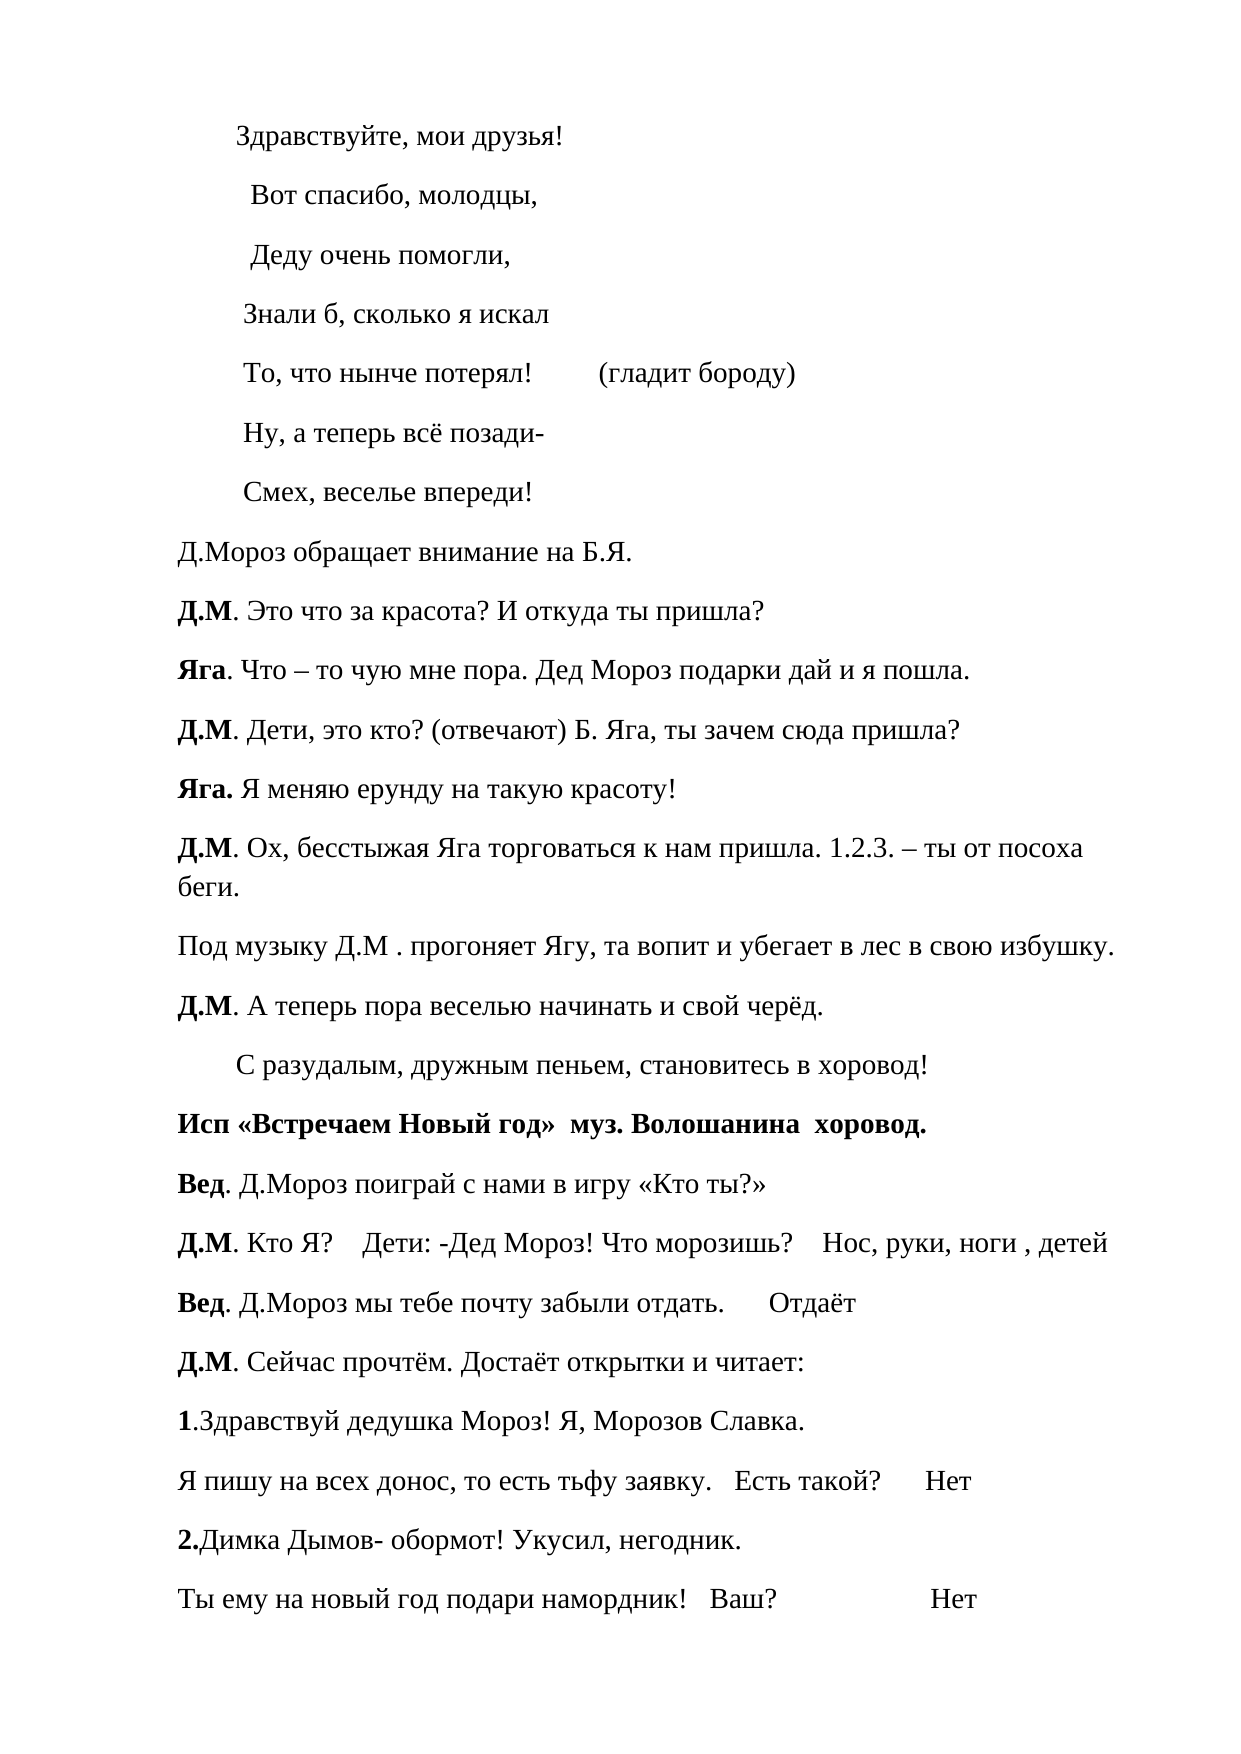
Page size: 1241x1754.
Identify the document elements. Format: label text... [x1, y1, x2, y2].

text Д.М. Это что за красота? И откуда ты пришла? [177, 593, 1152, 627]
text Ты ему на новый год подари намордник! Ваш? Нет [177, 1582, 1152, 1615]
text 2.Димка Дымов- обормот! Укусил, негодник. [177, 1522, 1152, 1556]
text Здравствуйте, мои друзья! [177, 118, 1152, 152]
text Д.Мороз обращает внимание на Б.Я. [177, 534, 1152, 567]
text Смех, веселье впереди! [177, 474, 1152, 508]
text Д.М. Кто Я? Дети: -Дед Мороз! Что морозишь? Нос, руки, ноги , детей [177, 1225, 1152, 1259]
text С разудалым, дружным пеньем, становитесь в хоровод! [177, 1047, 1152, 1081]
text Яга. Я меняю ерунду на такую красоту! [177, 771, 1152, 805]
text То, что нынче потерял! (гладит бороду) [177, 356, 1152, 389]
text Деду очень помогли, [177, 237, 1152, 270]
text Ну, а теперь всё позади- [177, 415, 1152, 448]
text Д.М. Ох, бесстыжая Яга торговаться к нам пришла. 1.2.3. – ты от посоха беги. [177, 831, 1152, 903]
text Д.М. А теперь пора веселью начинать и свой черёд. [177, 988, 1152, 1021]
text Вед. Д.Мороз поиграй с нами в игру «Кто ты?» [177, 1166, 1152, 1199]
text 1.Здравствуй дедушка Мороз! Я, Морозов Славка. [177, 1403, 1152, 1437]
text Знали б, сколько я искал [177, 296, 1152, 330]
text Исп «Встречаем Новый год» муз. Волошанина хоровод. [177, 1107, 1152, 1140]
text Я пишу на всех донос, то есть тьфу заявку. Есть такой? Нет [177, 1463, 1152, 1496]
text Вот спасибо, молодцы, [177, 177, 1152, 211]
text Яга. Что – то чую мне пора. Дед Мороз подарки дай и я пошла. [177, 652, 1152, 686]
text Д.М. Дети, это кто? (отвечают) Б. Яга, ты зачем сюда пришла? [177, 712, 1152, 745]
text Под музыку Д.М . прогоняет Ягу, та вопит и убегает в лес в свою избушку. [177, 928, 1152, 962]
text Д.М. Сейчас прочтём. Достаёт открытки и читает: [177, 1344, 1152, 1378]
text Вед. Д.Мороз мы тебе почту забыли отдать. Отдаёт [177, 1285, 1152, 1318]
